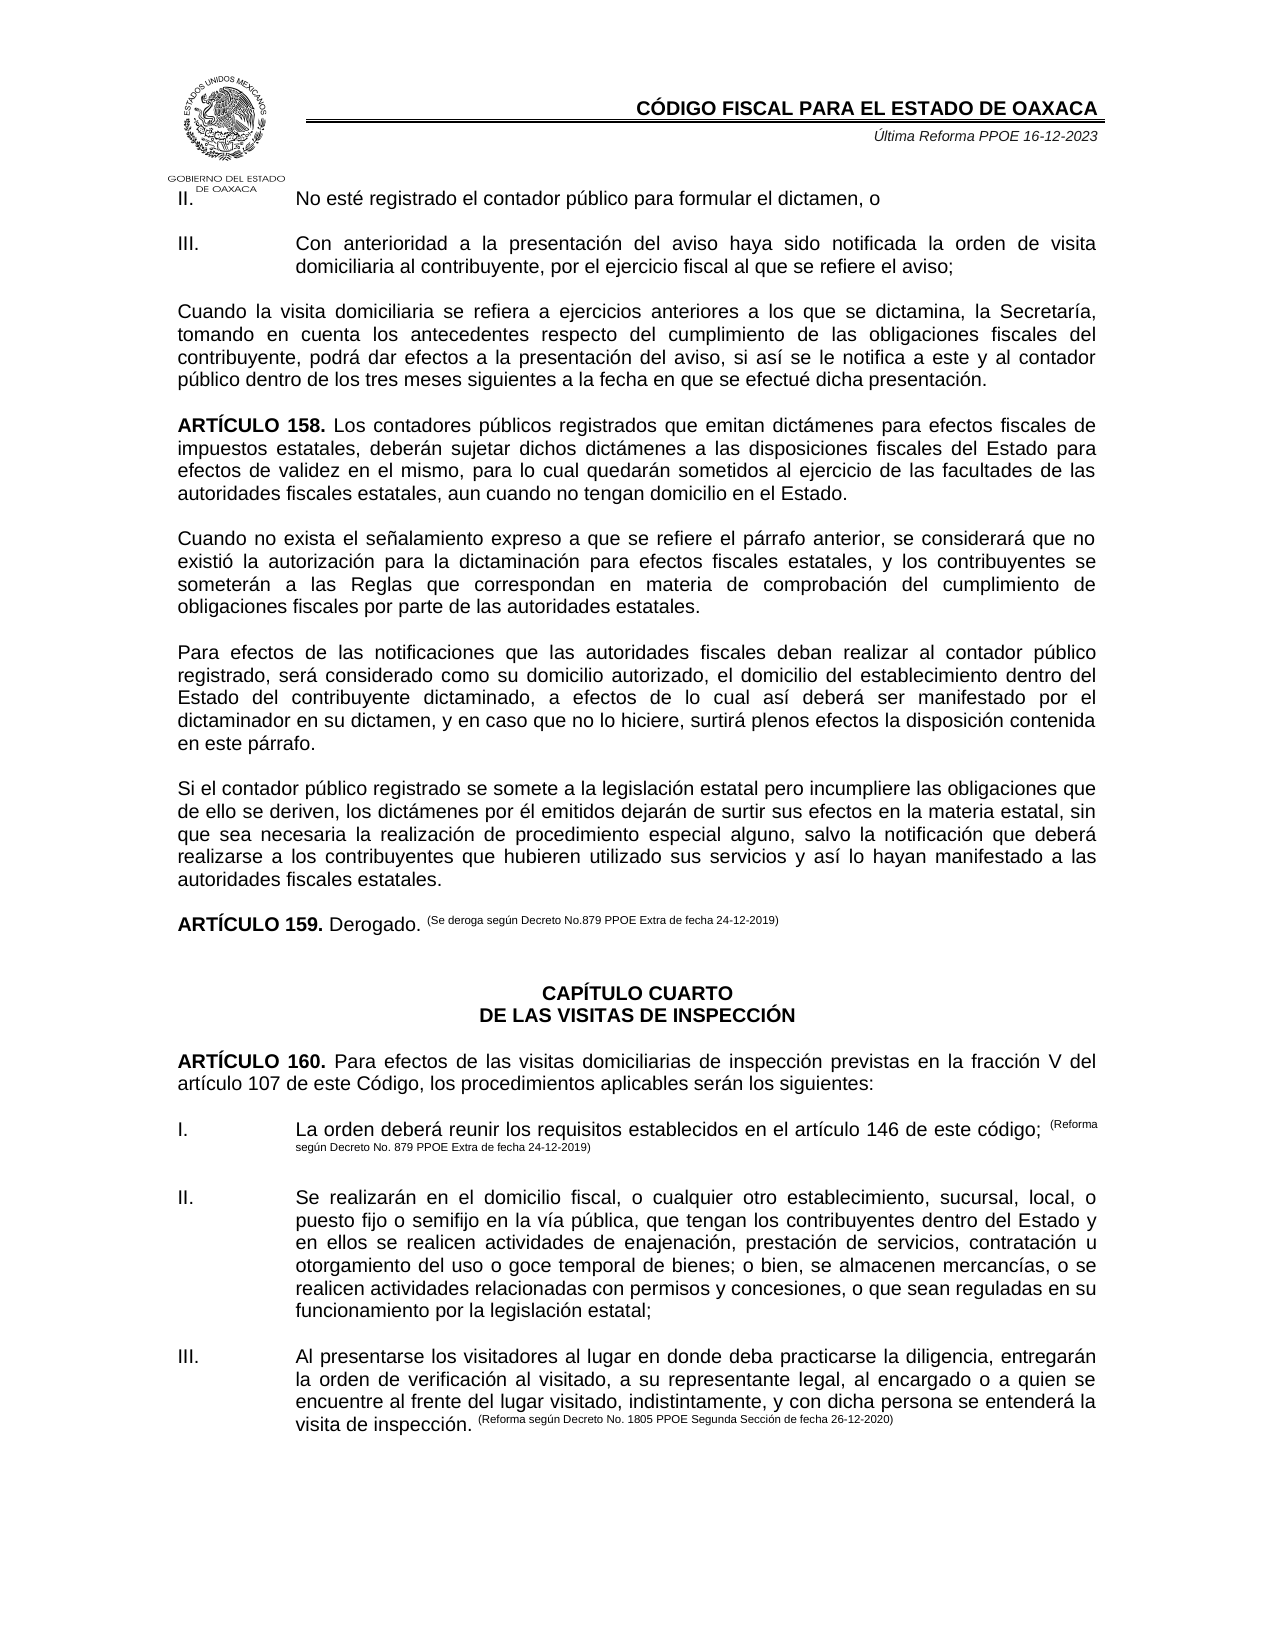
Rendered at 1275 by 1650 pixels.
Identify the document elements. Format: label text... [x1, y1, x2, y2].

list No esté registrado el contador público para formular el dictamen, o [177, 187, 1098, 209]
list Se realizarán en el domicilio fiscal, o cualquier otro establecimiento, sucursal, local, o puesto fijo o semifijo en la vía pública, que tengan los contribuyentes dentro del Estado y en ellos se realicen actividades de enajenación, prestación de servicios, contratación u otorgamiento del uso o goce temporal de bienes; o bien, se almacenen mercancías, o se realicen actividades relacionadas con permisos y concesiones, o que sean reguladas en su funcionamiento por la legislación estatal; [177, 1186, 1098, 1322]
text ARTÍCULO 158. Los contadores públicos registrados que emitan dictámenes para efectos fiscales de impuestos estatales, deberán sujetar dichos dictámenes a las disposiciones fiscales del Estado para efectos de validez en el mismo, para lo cual quedarán sometidos al ejercicio de las facultades de las autoridades fiscales estatales, aun cuando no tengan domicilio en el Estado. [177, 414, 1098, 504]
list Al presentarse los visitadores al lugar en donde deba practicarse la diligencia, entregarán la orden de verificación al visitado, a su representante legal, al encargado o a quien se encuentre al frente del lugar visitado, indistintamente, y con dicha persona se entenderá la visita de inspección. (Reforma según Decreto No. 1805 PPOE Segunda Sección de fecha 26-12-2020) [177, 1345, 1098, 1436]
text DE LAS VISITAS DE INSPECCIÓN [177, 1004, 1098, 1027]
list Con anterioridad a la presentación del aviso haya sido notificada la orden de visita domiciliaria al contribuyente, por el ejercicio fiscal al que se refiere el aviso; [177, 232, 1098, 277]
text ARTÍCULO 159. Derogado. (Se deroga según Decreto No.879 PPOE Extra de fecha 24-12-2019) [177, 913, 1098, 936]
text ARTÍCULO 160. Para efectos de las visitas domiciliarias de inspección previstas en la fracción V del artículo 107 de este Código, los procedimientos aplicables serán los siguientes: [177, 1049, 1098, 1095]
list La orden deberá reunir los requisitos establecidos en el artículo 146 de este código; (Reforma según Decreto No. 879 PPOE Extra de fecha 24-12-2019) [177, 1118, 1098, 1163]
text CAPÍTULO CUARTO [177, 981, 1098, 1004]
text Para efectos de las notificaciones que las autoridades fiscales deban realizar al contador público registrado, será considerado como su domicilio autorizado, el domicilio del establecimiento dentro del Estado del contribuyente dictaminado, a efectos de lo cual así deberá ser manifestado por el dictaminador en su dictamen, y en caso que no lo hiciere, surtirá plenos efectos la disposición contenida en este párrafo. [177, 641, 1098, 754]
picture [165, 73, 288, 195]
text Cuando la visita domiciliaria se refiera a ejercicios anteriores a los que se dictamina, la Secretaría, tomando en cuenta los antecedentes respecto del cumplimiento de las obligaciones fiscales del contribuyente, podrá dar efectos a la presentación del aviso, si así se le notifica a este y al contador público dentro de los tres meses siguientes a la fecha en que se efectué dicha presentación. [177, 300, 1098, 391]
text Si el contador público registrado se somete a la legislación estatal pero incumpliere las obligaciones que de ello se deriven, los dictámenes por él emitidos dejarán de surtir sus efectos en la materia estatal, sin que sea necesaria la realización de procedimiento especial alguno, salvo la notificación que deberá realizarse a los contribuyentes que hubieren utilizado sus servicios y así lo hayan manifestado a las autoridades fiscales estatales. [177, 777, 1098, 891]
text Cuando no exista el señalamiento expreso a que se refiere el párrafo anterior, se considerará que no existió la autorización para la dictaminación para efectos fiscales estatales, y los contribuyentes se someterán a las Reglas que correspondan en materia de comprobación del cumplimiento de obligaciones fiscales por parte de las autoridades estatales. [177, 527, 1098, 618]
